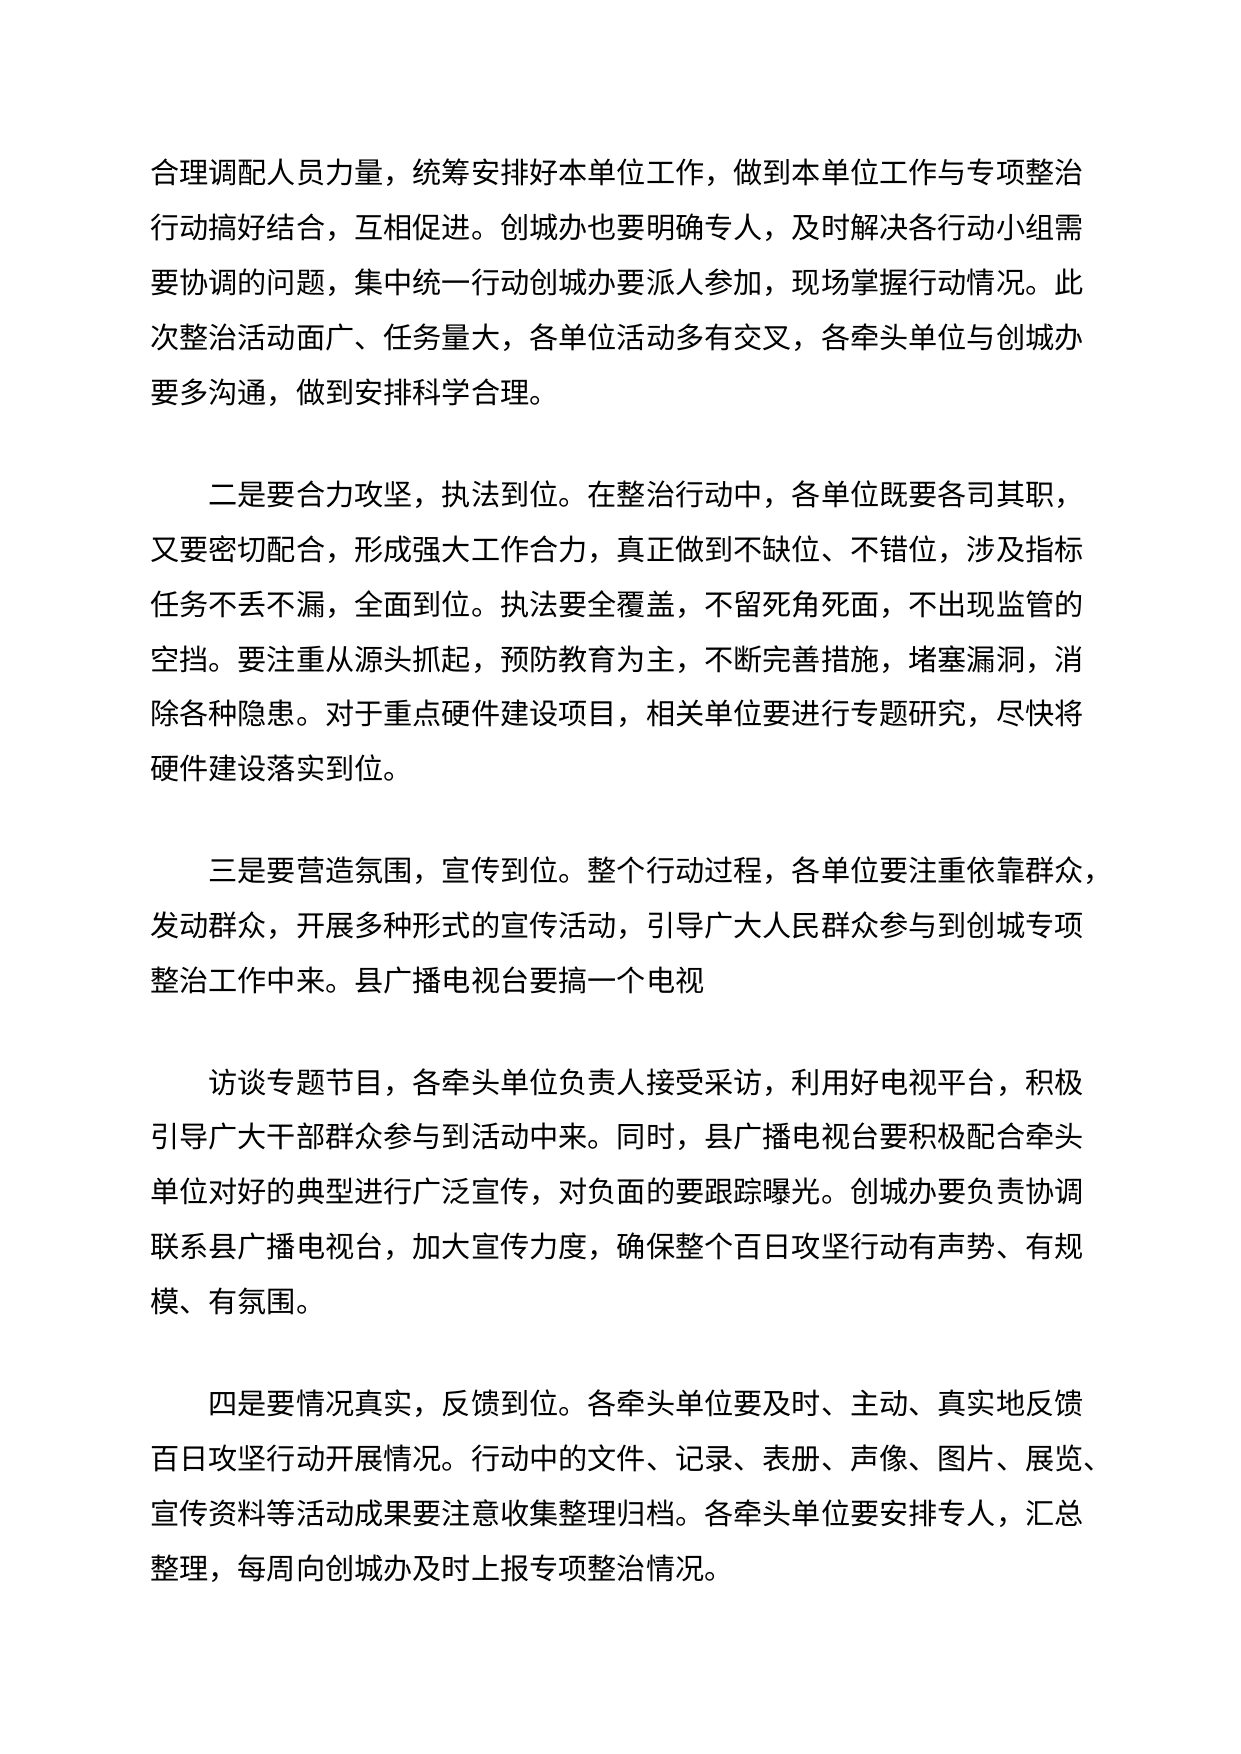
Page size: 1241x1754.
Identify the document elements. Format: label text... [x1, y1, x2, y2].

text 四是要情况真实，反馈到位。各牵头单位要及时、主动、真实地反馈百日攻坚行动开展情况。行动中的文件、记录、表册、声像、图片、展览、宣传资料等活动成果要注意收集整理归档。各牵头单位要安排专人，汇总整理，每周向创城办及时上报专项整治情况。 [150, 1381, 1090, 1587]
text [150, 150, 1090, 412]
text 三是要营造氛围，宣传到位。整个行动过程，各单位要注重依靠群众，发动群众，开展多种形式的宣传活动，引导广大人民群众参与到创城专项整治工作中来。县广播电视台要搞一个电视 [150, 848, 1090, 1000]
text 访谈专题节目，各牵头单位负责人接受采访，利用好电视平台，积极引导广大干部群众参与到活动中来。同时，县广播电视台要积极配合牵头单位对好的典型进行广泛宣传，对负面的要跟踪曝光。创城办要负责协调联系县广播电视台，加大宣传力度，确保整个百日攻坚行动有声势、有规模、有氛围。 [150, 1059, 1090, 1321]
text 二是要合力攻坚，执法到位。在整治行动中，各单位既要各司其职，又要密切配合，形成强大工作合力，真正做到不缺位、不错位，涉及指标任务不丢不漏，全面到位。执法要全覆盖，不留死角死面，不出现监管的空挡。要注重从源头抓起，预防教育为主，不断完善措施，堵塞漏洞，消除各种隐患。对于重点硬件建设项目，相关单位要进行专题研究，尽快将硬件建设落实到位。 [150, 471, 1090, 788]
